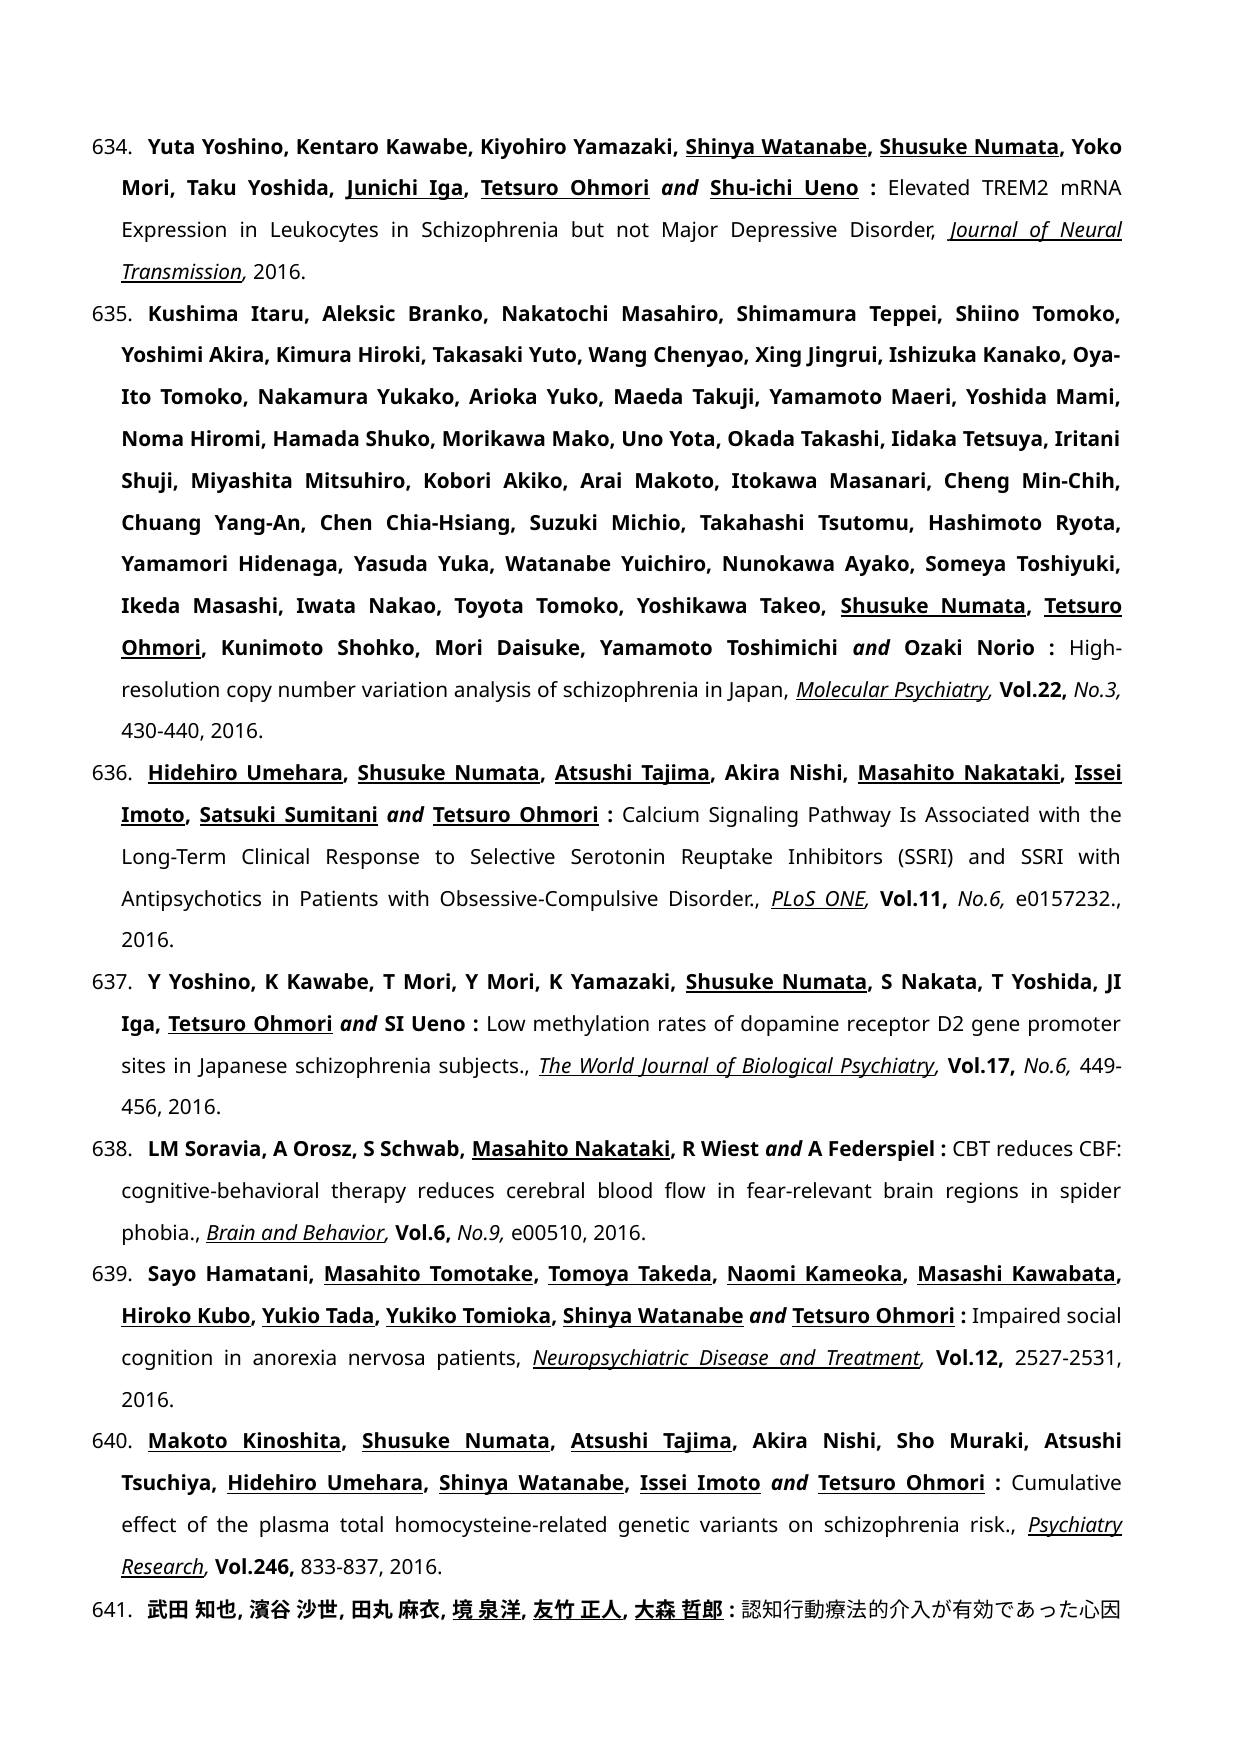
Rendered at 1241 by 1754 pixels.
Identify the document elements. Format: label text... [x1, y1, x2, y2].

list Kushima Itaru, Aleksic Branko, Nakatochi Masahiro, Shimamura Teppei, Shiino Tomoko, Yoshimi Akira, Kimura Hiroki, Takasaki Yuto, Wang Chenyao, Xing Jingrui, Ishizuka Kanako, Oya-Ito Tomoko, Nakamura Yukako, Arioka Yuko, Maeda Takuji, Yamamoto Maeri, Yoshida Mami, Noma Hiromi, Hamada Shuko, Morikawa Mako, Uno Yota, Okada Takashi, Iidaka Tetsuya, Iritani Shuji, Miyashita Mitsuhiro, Kobori Akiko, Arai Makoto, Itokawa Masanari, Cheng Min-Chih, Chuang Yang-An, Chen Chia-Hsiang, Suzuki Michio, Takahashi Tsutomu, Hashimoto Ryota, Yamamori Hidenaga, Yasuda Yuka, Watanabe Yuichiro, Nunokawa Ayako, Someya Toshiyuki, Ikeda Masashi, Iwata Nakao, Toyota Tomoko, Yoshikawa Takeo, Shusuke Numata, Tetsuro Ohmori, Kunimoto Shohko, Mori Daisuke, Yamamoto Toshimichi and Ozaki Norio : High-resolution copy number variation analysis of schizophrenia in Japan, Molecular Psychiatry, Vol.22, No.3, 430-440, 2016. [92, 292, 1122, 752]
list Makoto Kinoshita, Shusuke Numata, Atsushi Tajima, Akira Nishi, Sho Muraki, Atsushi Tsuchiya, Hidehiro Umehara, Shinya Watanabe, Issei Imoto and Tetsuro Ohmori : Cumulative effect of the plasma total homocysteine-related genetic variants on schizophrenia risk., Psychiatry Research, Vol.246, 833-837, 2016. [92, 1420, 1122, 1587]
list Y Yoshino, K Kawabe, T Mori, Y Mori, K Yamazaki, Shusuke Numata, S Nakata, T Yoshida, JI Iga, Tetsuro Ohmori and SI Ueno : Low methylation rates of dopamine receptor D2 gene promoter sites in Japanese schizophrenia subjects., The World Journal of Biological Psychiatry, Vol.17, No.6, 449-456, 2016. [92, 961, 1122, 1128]
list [92, 1587, 1122, 1629]
list Yuta Yoshino, Kentaro Kawabe, Kiyohiro Yamazaki, Shinya Watanabe, Shusuke Numata, Yoko Mori, Taku Yoshida, Junichi Iga, Tetsuro Ohmori and Shu-ichi Ueno : Elevated TREM2 mRNA Expression in Leukocytes in Schizophrenia but not Major Depressive Disorder, Journal of Neural Transmission, 2016. [92, 125, 1122, 292]
list Hidehiro Umehara, Shusuke Numata, Atsushi Tajima, Akira Nishi, Masahito Nakataki, Issei Imoto, Satsuki Sumitani and Tetsuro Ohmori : Calcium Signaling Pathway Is Associated with the Long-Term Clinical Response to Selective Serotonin Reuptake Inhibitors (SSRI) and SSRI with Antipsychotics in Patients with Obsessive-Compulsive Disorder., PLoS ONE, Vol.11, No.6, e0157232., 2016. [92, 752, 1122, 961]
list Sayo Hamatani, Masahito Tomotake, Tomoya Takeda, Naomi Kameoka, Masashi Kawabata, Hiroko Kubo, Yukio Tada, Yukiko Tomioka, Shinya Watanabe and Tetsuro Ohmori : Impaired social cognition in anorexia nervosa patients, Neuropsychiatric Disease and Treatment, Vol.12, 2527-2531, 2016. [92, 1253, 1122, 1420]
list LM Soravia, A Orosz, S Schwab, Masahito Nakataki, R Wiest and A Federspiel : CBT reduces CBF: cognitive-behavioral therapy reduces cerebral blood flow in fear-relevant brain regions in spider phobia., Brain and Behavior, Vol.6, No.9, e00510, 2016. [92, 1128, 1122, 1253]
